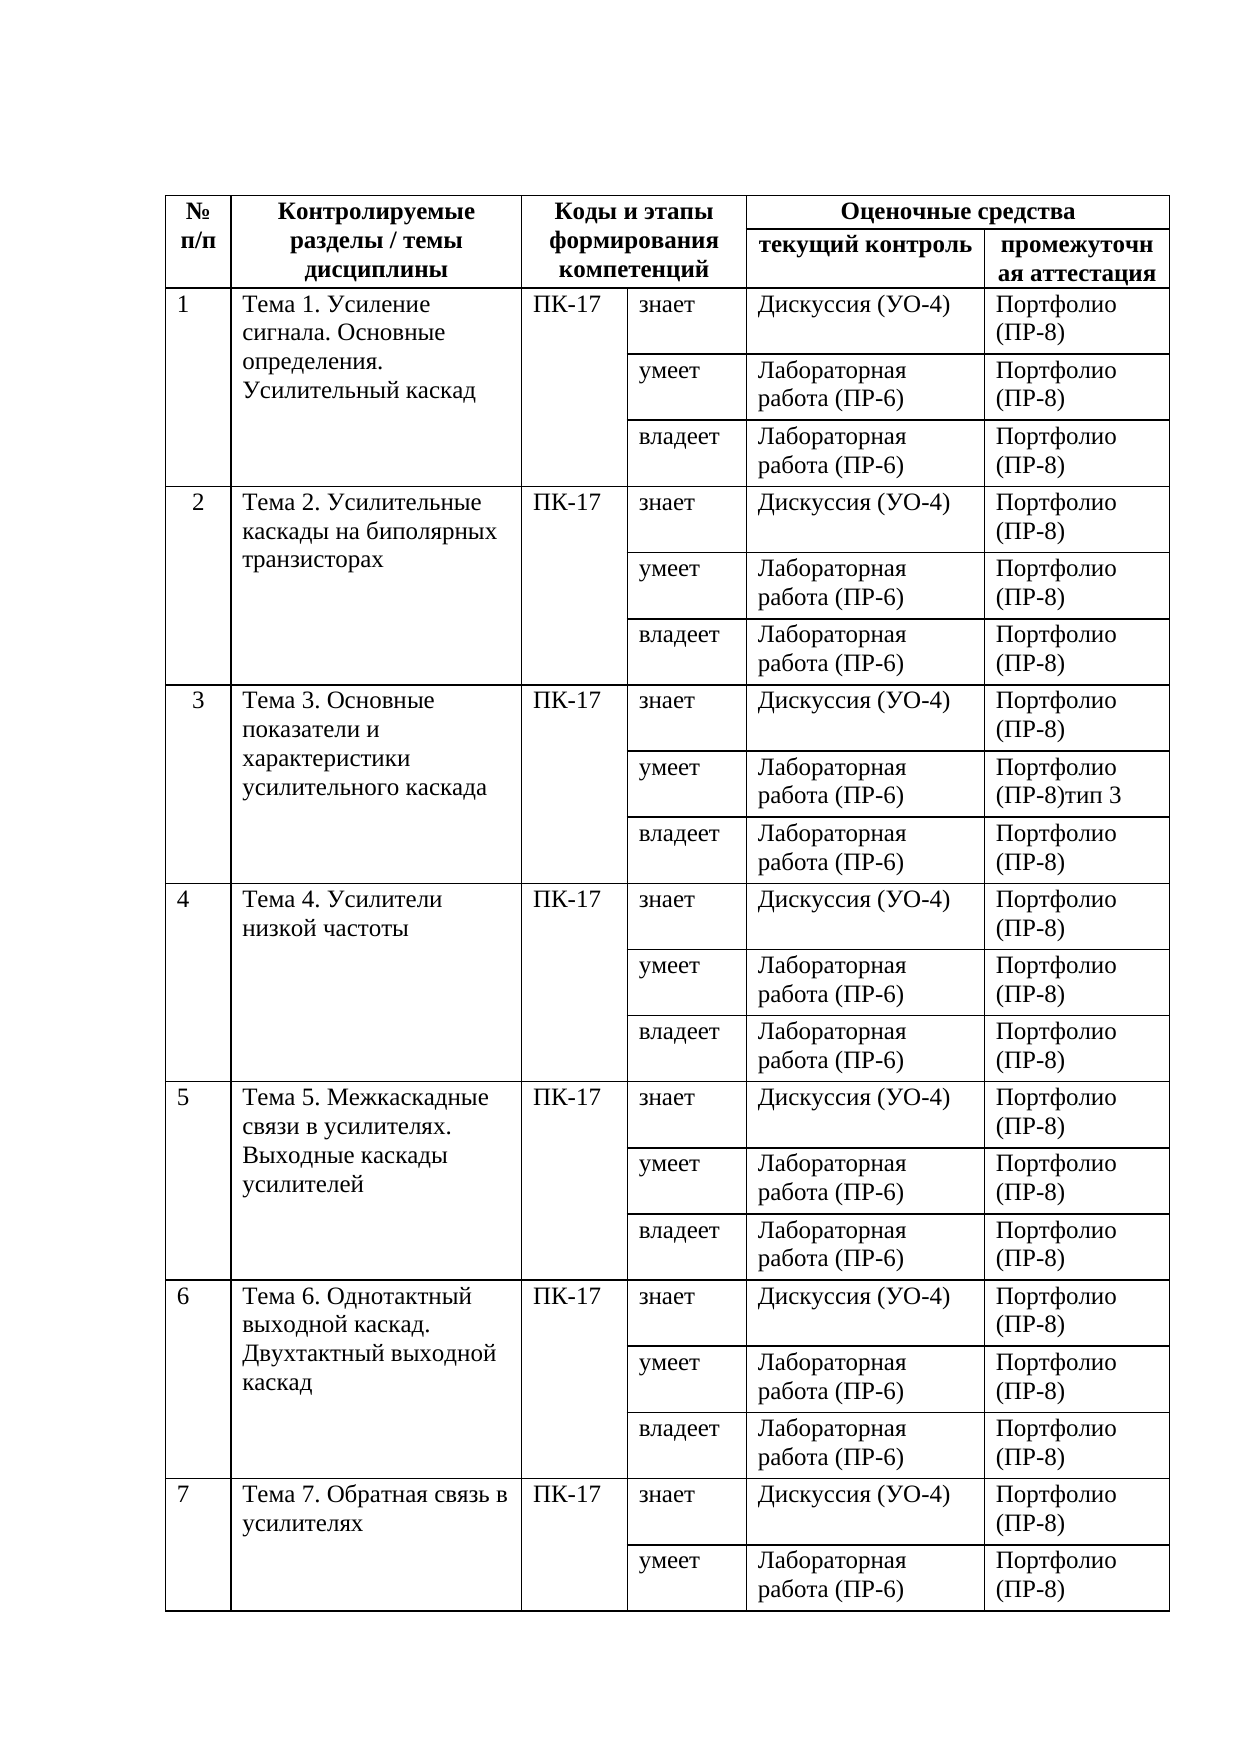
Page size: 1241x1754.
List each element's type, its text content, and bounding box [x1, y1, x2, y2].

table_cell Лабораторная работа (ПР-6) [747, 752, 984, 816]
table_cell Портфолио (ПР-8) [985, 1149, 1169, 1213]
table_cell промежуточная аттестация [985, 230, 1169, 287]
table_cell Портфолио (ПР-8) [985, 950, 1169, 1015]
table_cell ПК-17 [522, 289, 627, 486]
table_cell Дискуссия (УО-4) [747, 686, 984, 750]
table_cell владеет [628, 1215, 746, 1279]
table_cell Портфолио (ПР-8) [985, 1215, 1169, 1279]
table_cell Портфолио (ПР-8) [985, 818, 1169, 882]
table_cell Лабораторная работа (ПР-6) [747, 553, 984, 618]
table_cell владеет [628, 421, 746, 486]
table_cell Дискуссия (УО-4) [747, 1281, 984, 1345]
table_cell Дискуссия (УО-4) [747, 1082, 984, 1147]
table_cell 1 [166, 289, 230, 486]
table_cell знает [628, 686, 746, 750]
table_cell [747, 1546, 984, 1610]
table_cell Тема 4. Усилители низкой частоты [232, 884, 521, 1081]
table_cell Тема 5. Межкаскадные связи в усилителях. Выходные каскады усилителей [232, 1082, 521, 1279]
table_cell Лабораторная работа (ПР-6) [747, 355, 984, 419]
table_cell Лабораторная работа (ПР-6) [747, 1347, 984, 1412]
table_cell знает [628, 1082, 746, 1147]
table_cell 4 [166, 884, 230, 1081]
table_cell владеет [628, 818, 746, 882]
table_cell Лабораторная работа (ПР-6) [747, 818, 984, 882]
table_cell ПК-17 [522, 1479, 627, 1610]
table_header № п/п [166, 196, 230, 287]
table_cell Лабораторная работа (ПР-6) [747, 421, 984, 486]
table_cell Лабораторная работа (ПР-6) [747, 950, 984, 1015]
table_cell Портфолио (ПР-8) [985, 620, 1169, 684]
table_cell Портфолио (ПР-8) [985, 355, 1169, 419]
table_cell 6 [166, 1281, 230, 1478]
table_cell умеет [628, 553, 746, 618]
table_cell владеет [628, 620, 746, 684]
table_cell умеет [628, 1347, 746, 1412]
table_cell Лабораторная работа (ПР-6) [747, 1413, 984, 1478]
table_cell Тема 1. Усиление сигнала. Основные определения. Усилительный каскад [232, 289, 521, 486]
table_cell Портфолио (ПР-8) [985, 1281, 1169, 1345]
table_cell Портфолио (ПР-8) [985, 553, 1169, 618]
table_cell Лабораторная работа (ПР-6) [747, 620, 984, 684]
table_cell ПК-17 [522, 884, 627, 1081]
table_cell Тема 2. Усилительные каскады на биполярных транзисторах [232, 487, 521, 684]
table_cell умеет [628, 1149, 746, 1213]
table_cell 7 [166, 1479, 230, 1610]
table_cell Портфолио (ПР-8) [985, 487, 1169, 552]
table_cell умеет [628, 950, 746, 1015]
table_header Контролируемые разделы / темы дисциплины [232, 196, 521, 287]
table_cell Дискуссия (УО-4) [747, 1479, 984, 1544]
table_cell Портфолио (ПР-8) [985, 884, 1169, 948]
table_cell Дискуссия (УО-4) [747, 289, 984, 353]
table_cell Портфолио (ПР-8) [985, 1546, 1169, 1610]
table_cell знает [628, 1281, 746, 1345]
table_cell Портфолио (ПР-8) [985, 686, 1169, 750]
table_cell Портфолио (ПР-8) [985, 289, 1169, 353]
table_cell Портфолио (ПР-8)тип 3 [985, 752, 1169, 816]
table_cell умеет [628, 355, 746, 419]
table_cell владеет [628, 1016, 746, 1081]
table_cell Тема 3. Основные показатели и характеристики усилительного каскада [232, 686, 521, 882]
table_cell ПК-17 [522, 686, 627, 882]
table_cell Портфолио (ПР-8) [985, 1016, 1169, 1081]
table_cell знает [628, 289, 746, 353]
table_cell 2 [166, 487, 230, 684]
table_cell владеет [628, 1413, 746, 1478]
table_cell Дискуссия (УО-4) [747, 487, 984, 552]
table_cell Дискуссия (УО-4) [747, 884, 984, 948]
table_cell текущий контроль [747, 230, 984, 287]
table_cell Лабораторная работа (ПР-6) [747, 1215, 984, 1279]
table_header Оценочные средства [747, 196, 1169, 228]
table_cell ПК-17 [522, 487, 627, 684]
table_cell Тема 6. Однотактный выходной каскад. Двухтактный выходной каскад [232, 1281, 521, 1478]
table_cell ПК-17 [522, 1082, 627, 1279]
table_cell знает [628, 487, 746, 552]
table_cell 3 [166, 686, 230, 882]
table_cell Портфолио (ПР-8) [985, 1479, 1169, 1544]
table_cell 5 [166, 1082, 230, 1279]
table_cell Тема 7. Обратная связь в усилителях [232, 1479, 521, 1610]
table_cell Портфолио (ПР-8) [985, 1413, 1169, 1478]
table_cell умеет [628, 1546, 746, 1610]
table_cell Портфолио (ПР-8) [985, 421, 1169, 486]
table_cell знает [628, 884, 746, 948]
table_cell Портфолио (ПР-8) [985, 1347, 1169, 1412]
table_cell ПК-17 [522, 1281, 627, 1478]
table_cell Лабораторная работа (ПР-6) [747, 1016, 984, 1081]
table_header Коды и этапы формирования компетенций [522, 196, 746, 287]
table_cell Лабораторная работа (ПР-6) [747, 1149, 984, 1213]
table_cell Портфолио (ПР-8) [985, 1082, 1169, 1147]
table_cell знает [628, 1479, 746, 1544]
table_cell умеет [628, 752, 746, 816]
